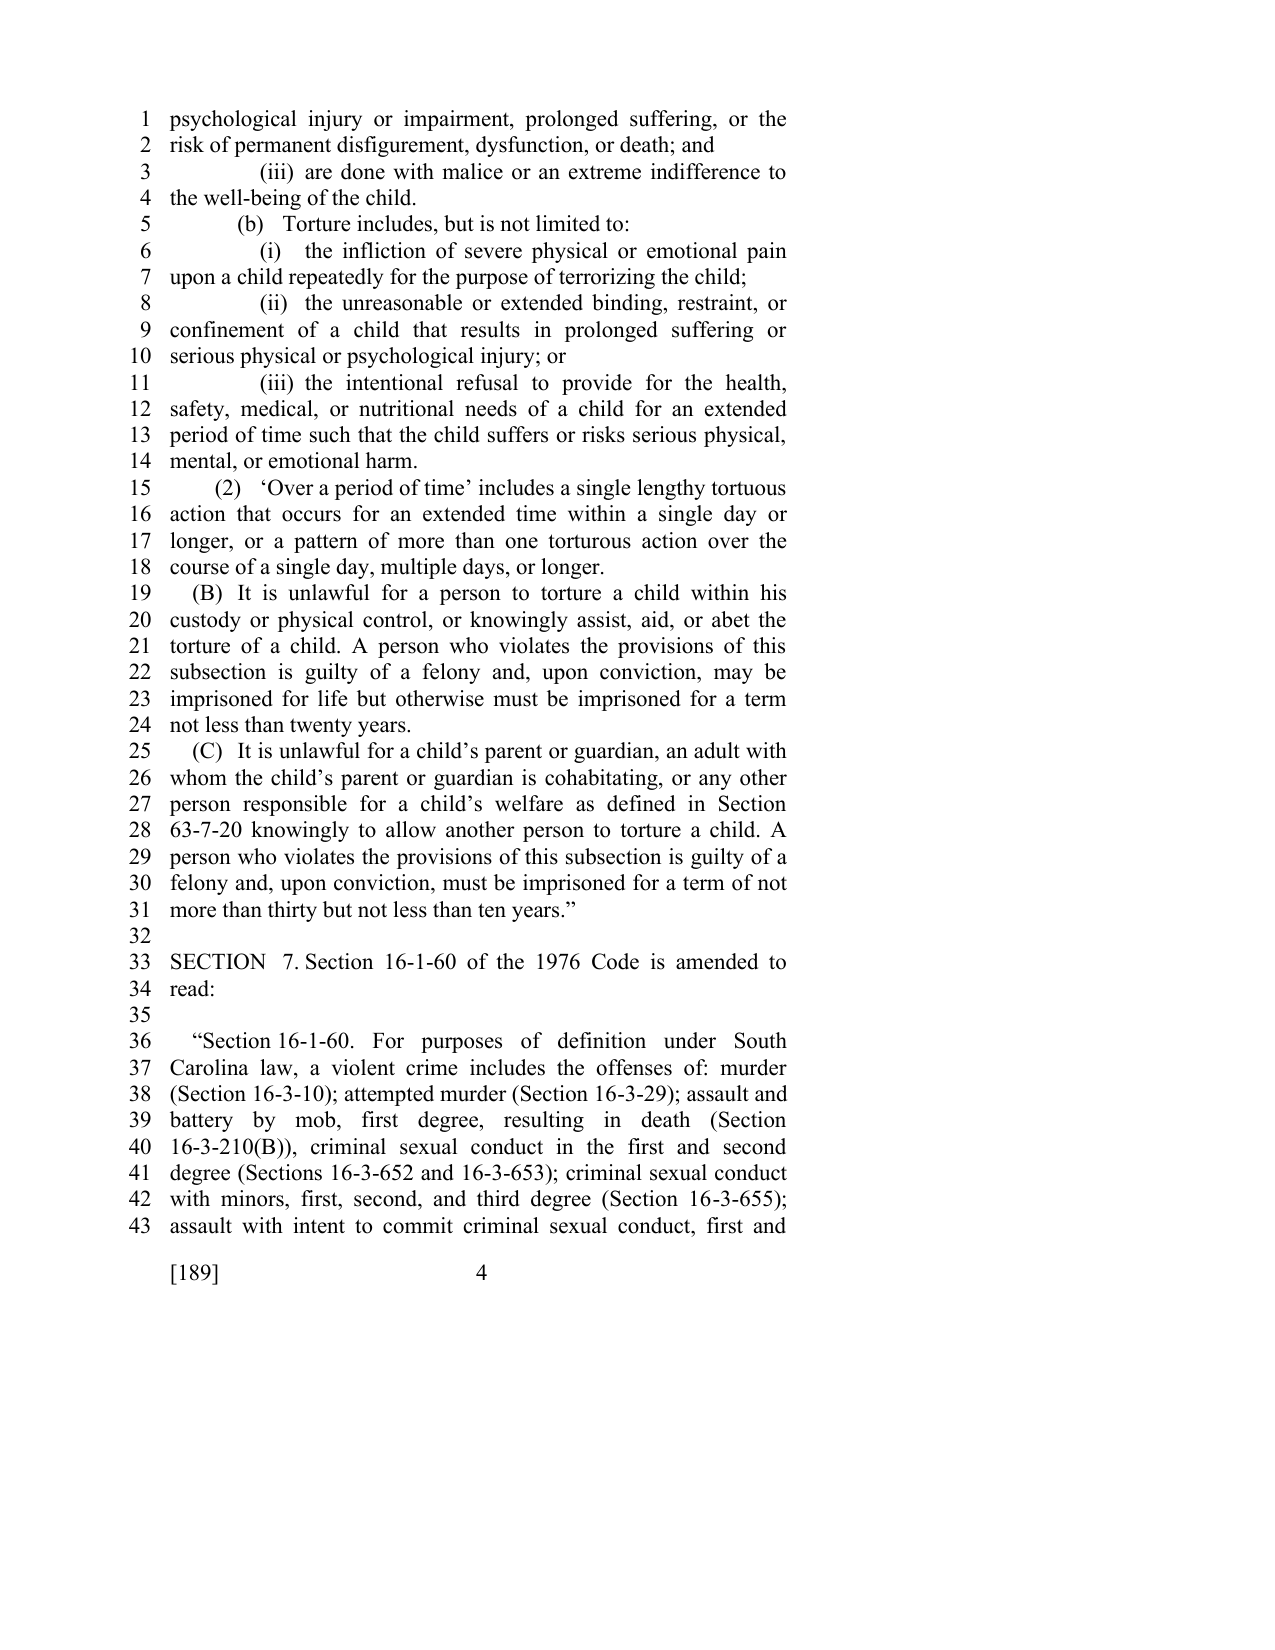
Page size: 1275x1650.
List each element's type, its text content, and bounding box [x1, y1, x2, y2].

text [169, 1027, 787, 1238]
text (iii) are done with malice or an extreme indifference to the well-being of the child. [169, 158, 787, 210]
text (B) It is unlawful for a person to torture a child within his custody or physical control, or knowingly assist, aid, or abet the torture of a child. A person who violates the provisions of this subsection is guilty of a felony and, upon conviction, may be imprisoned for life but otherwise must be imprisoned for a term not less than twenty years. [169, 579, 787, 737]
text (iii) the intentional refusal to provide for the health, safety, medical, or nutritional needs of a child for an extended period of time such that the child suffers or risks serious physical, mental, or emotional harm. [169, 368, 787, 474]
text (i) the infliction of severe physical or emotional pain upon a child repeatedly for the purpose of terrorizing the child; [169, 237, 787, 289]
text SECTION 7. Section 16-1-60 of the 1976 Code is amended to read: [169, 948, 787, 1001]
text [169, 105, 787, 158]
text (2) ‘Over a period of time’ includes a single lengthy tortuous action that occurs for an extended time within a single day or longer, or a pattern of more than one torturous action over the course of a single day, multiple days, or longer. [169, 474, 787, 579]
text (b) Torture includes, but is not limited to: [169, 210, 787, 237]
text (C) It is unlawful for a child’s parent or guardian, an adult with whom the child’s parent or guardian is cohabitating, or any other person responsible for a child’s welfare as defined in Section 63-7-20 knowingly to allow another person to torture a child. A person who violates the provisions of this subsection is guilty of a felony and, upon conviction, must be imprisoned for a term of not more than thirty but not less than ten years.” [169, 737, 787, 922]
text (ii) the unreasonable or extended binding, restraint, or confinement of a child that results in prolonged suffering or serious physical or psychological injury; or [169, 289, 787, 368]
